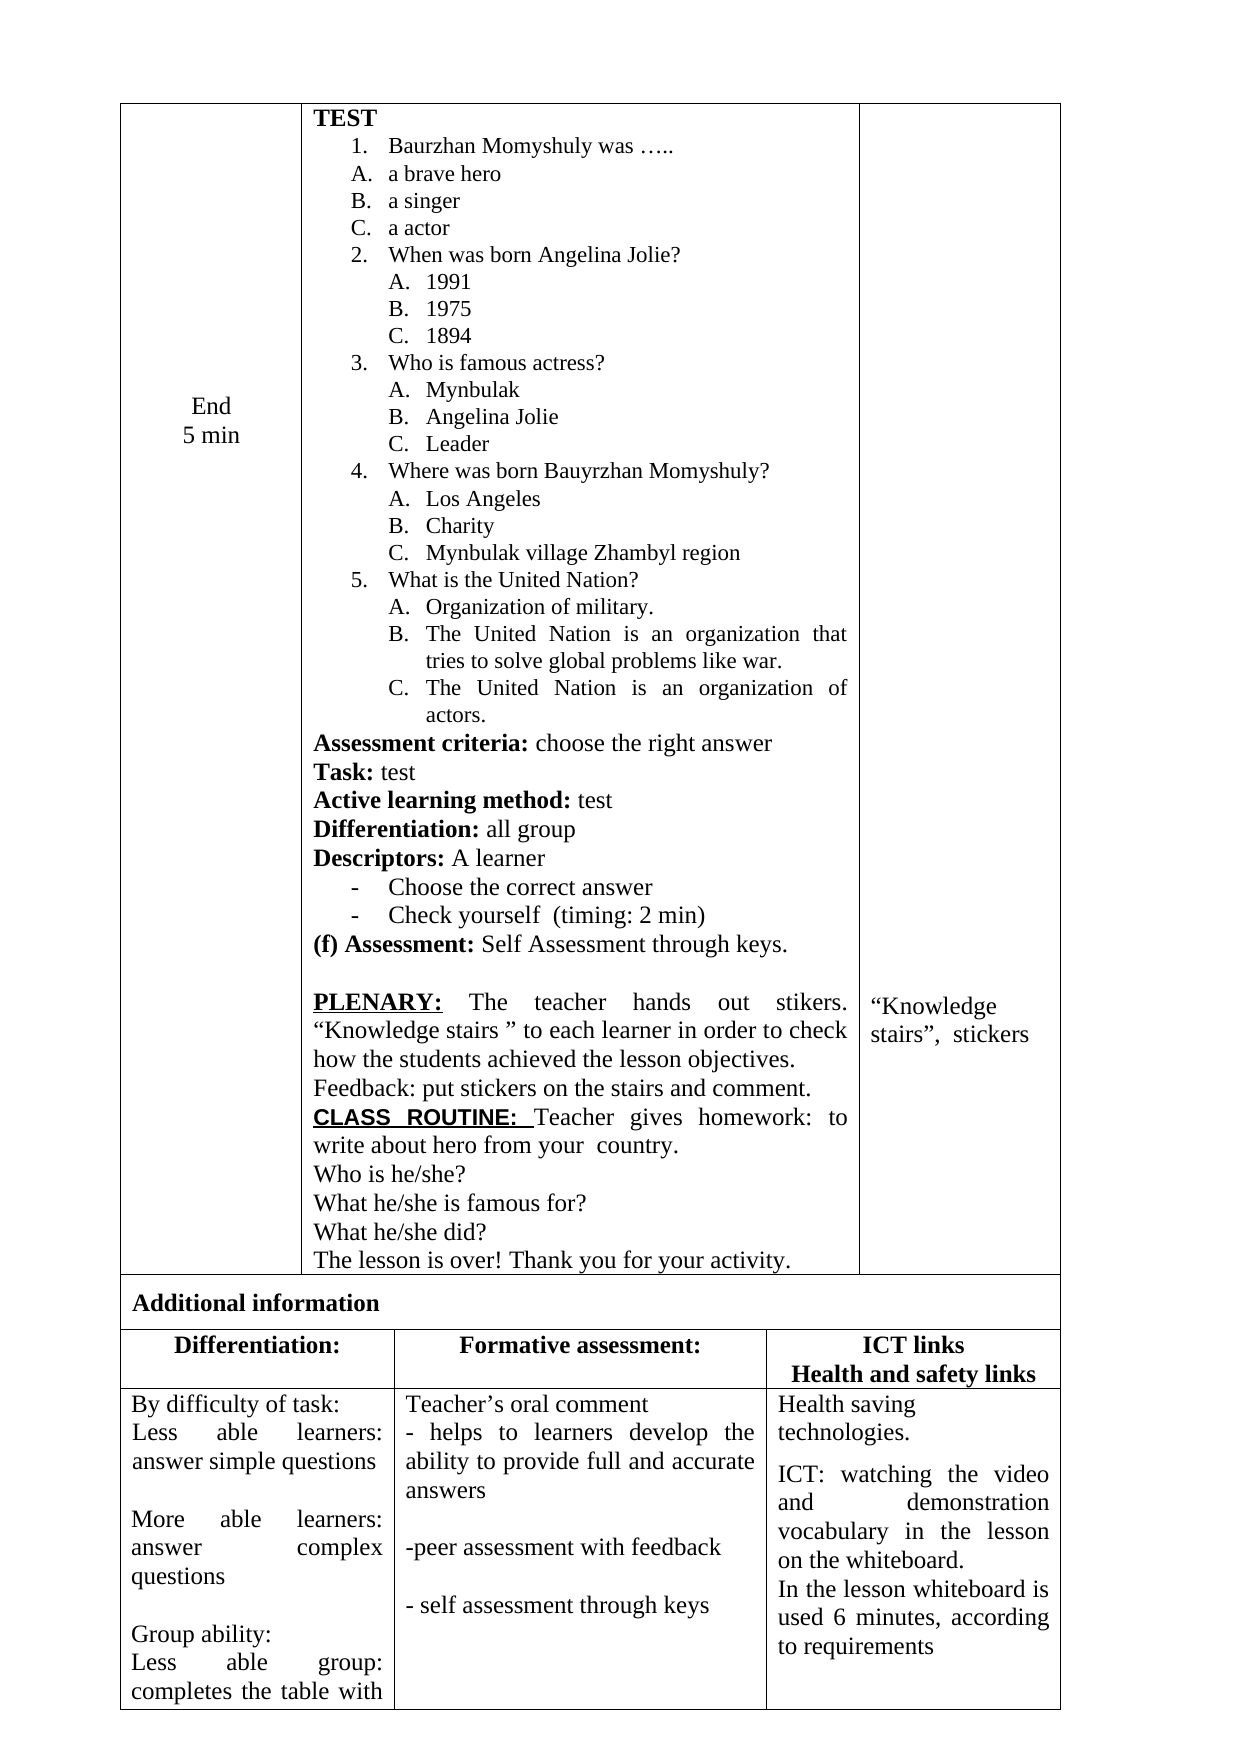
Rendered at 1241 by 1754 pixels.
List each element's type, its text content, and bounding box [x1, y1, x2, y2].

table_cell Formative assessment: [395, 1330, 766, 1388]
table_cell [767, 1389, 1060, 1708]
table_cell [121, 104, 301, 1274]
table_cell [395, 1389, 766, 1708]
table_cell Differentiation: [121, 1330, 394, 1388]
table_cell Additional information [121, 1275, 1060, 1329]
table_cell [860, 104, 1060, 1274]
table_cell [302, 104, 859, 1274]
table_cell ICT links Health and safety links [767, 1330, 1060, 1388]
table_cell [121, 1389, 394, 1708]
